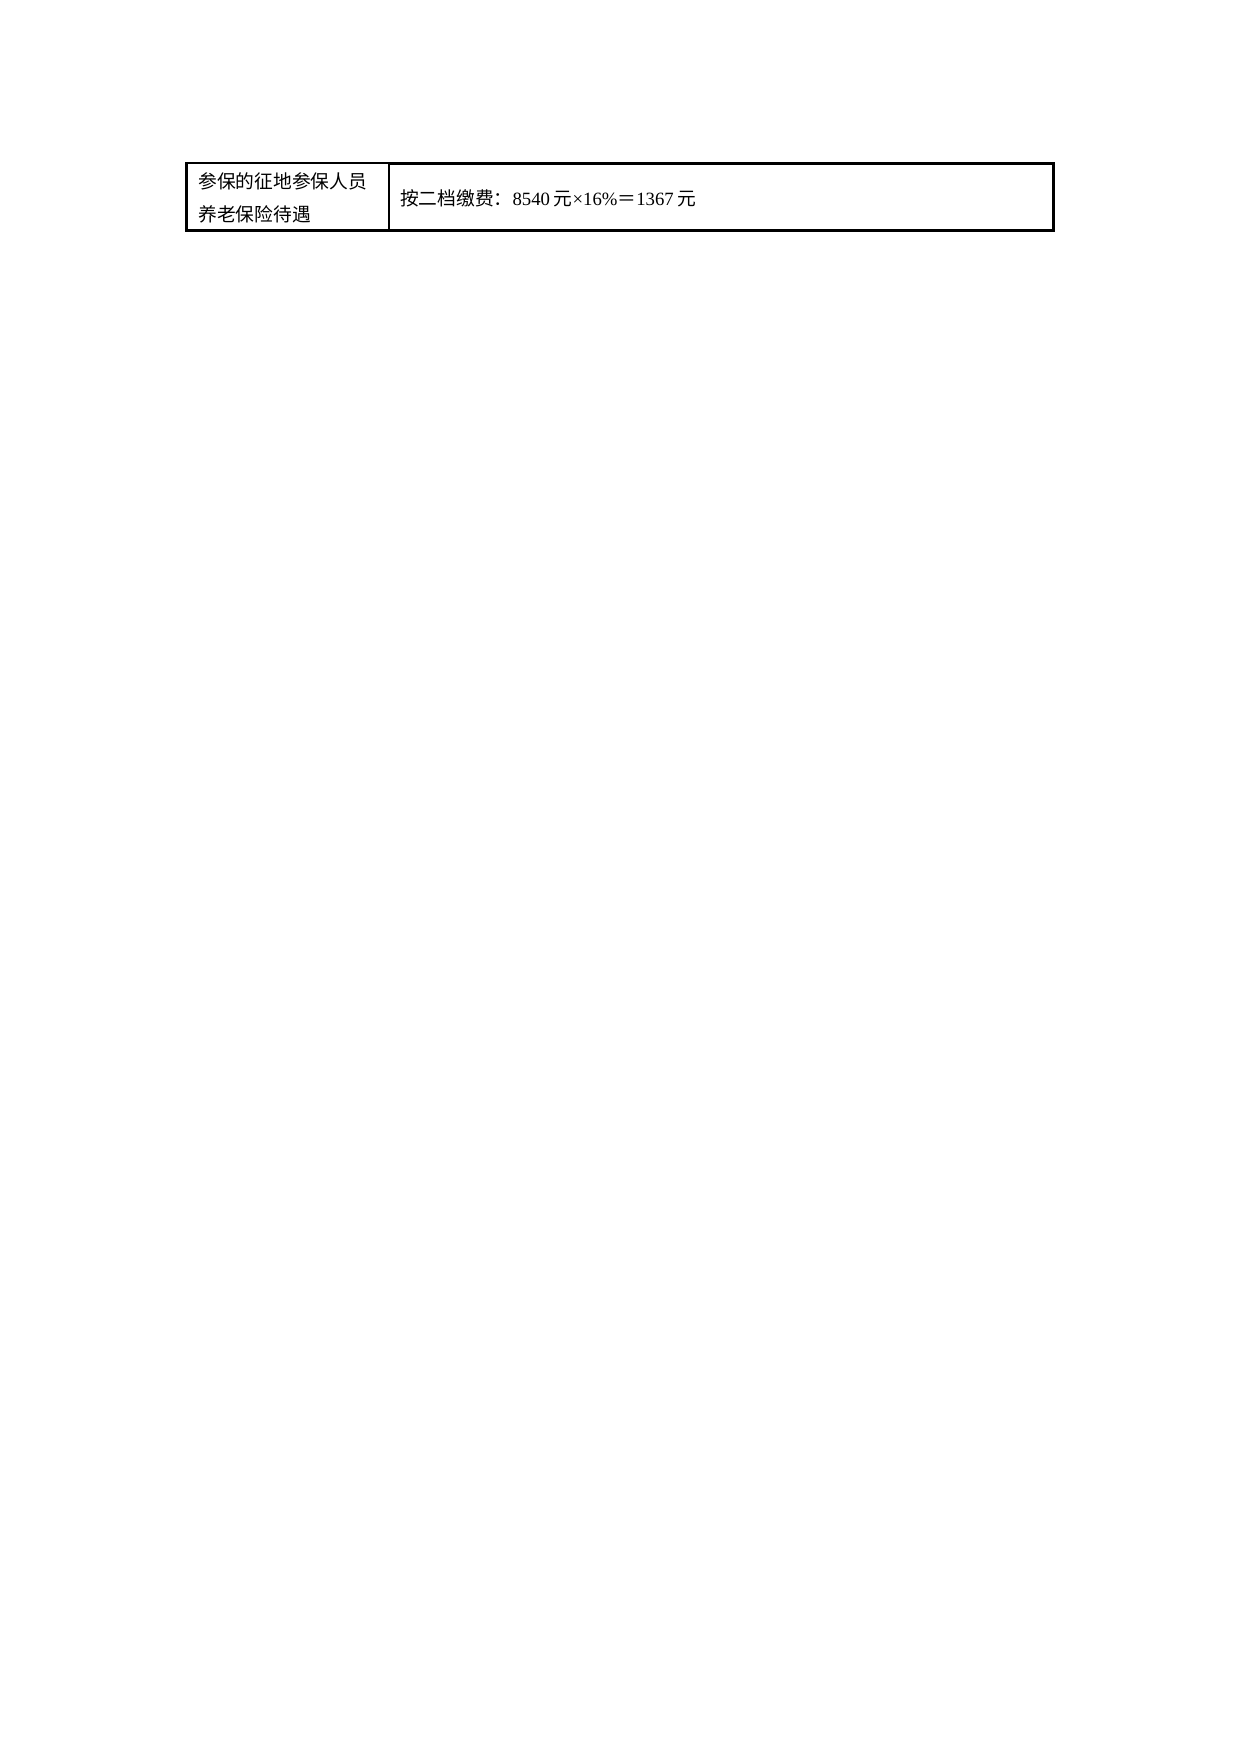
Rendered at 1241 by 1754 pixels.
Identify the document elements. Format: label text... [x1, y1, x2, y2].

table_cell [188, 164, 388, 229]
table_cell 按二档缴费：8540元×16%＝1367元 [390, 165, 1052, 229]
